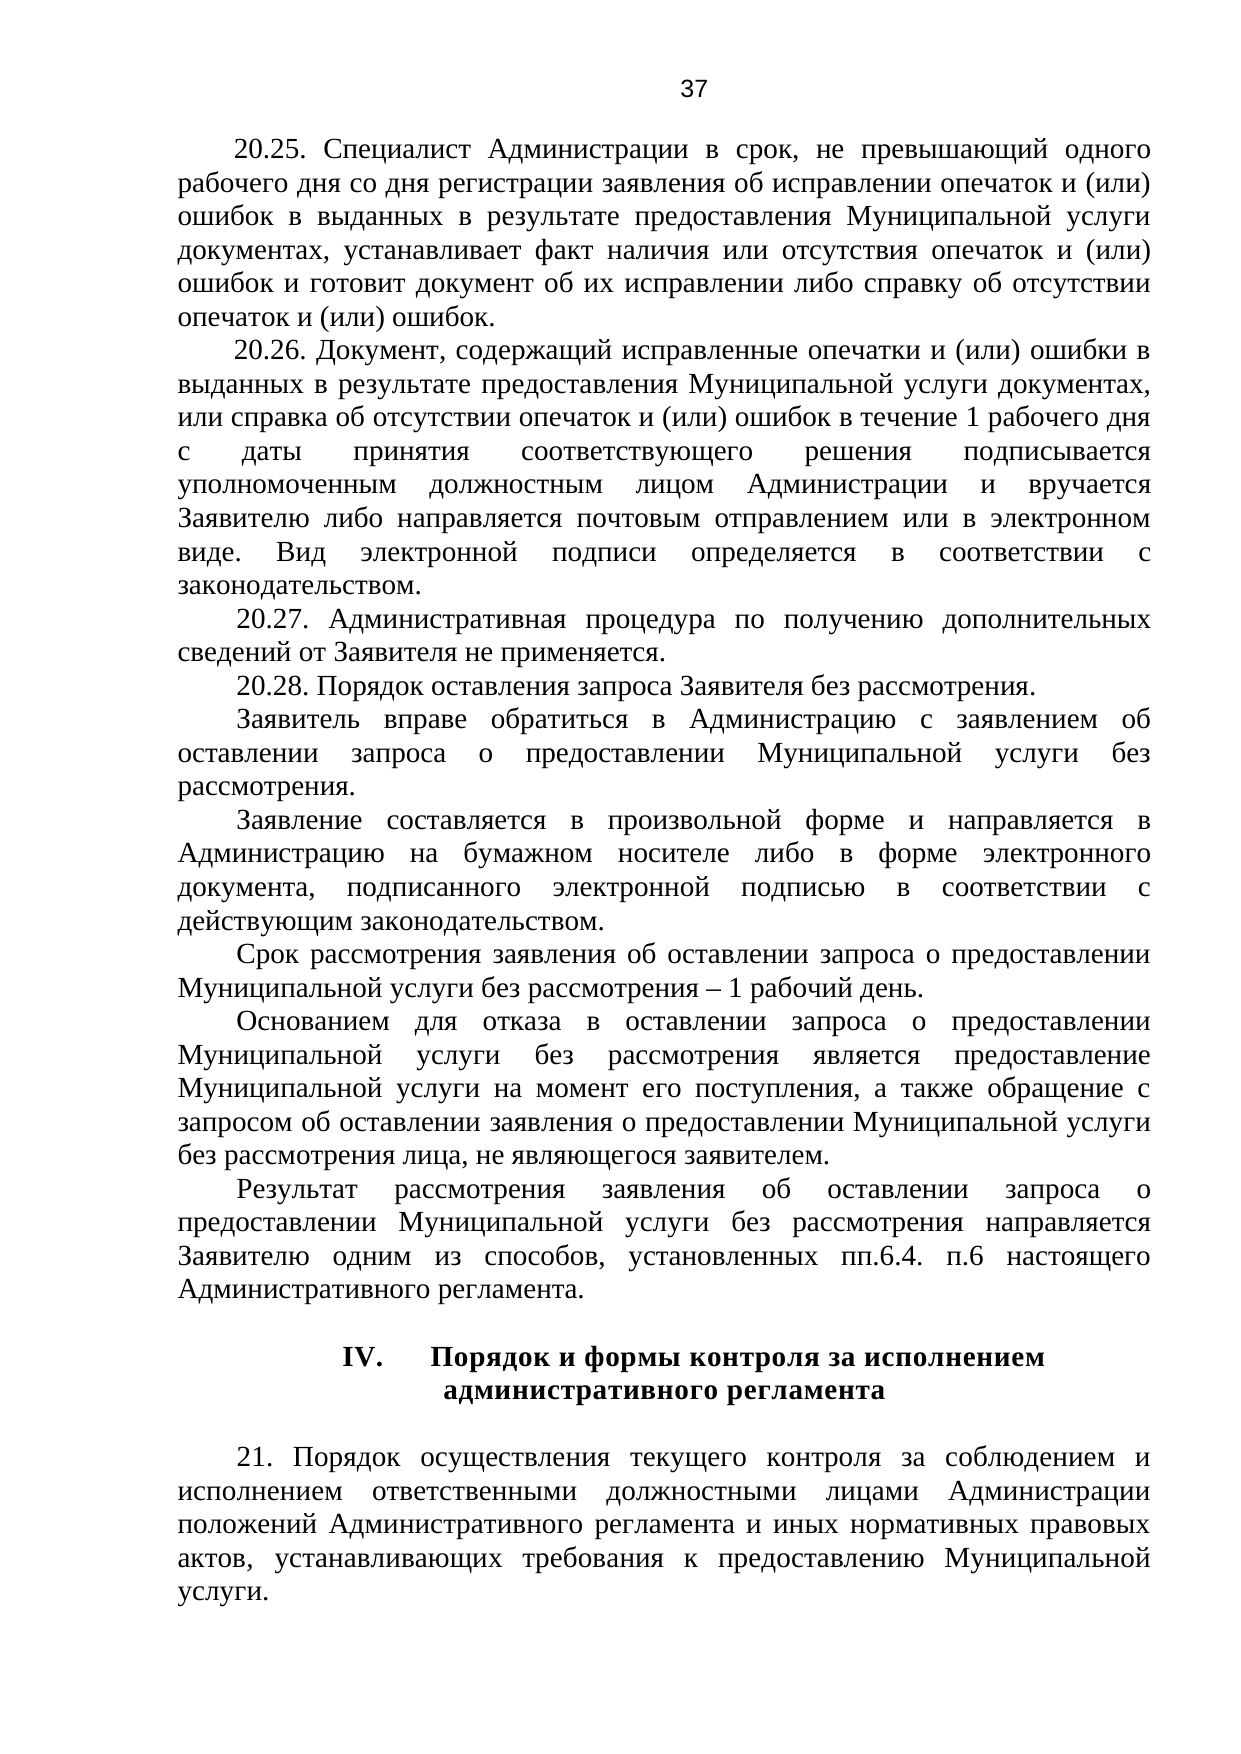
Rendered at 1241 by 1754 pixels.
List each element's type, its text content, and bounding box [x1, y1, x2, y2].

text Срок рассмотрения заявления об оставлении запроса о предоставлении Муниципальной услуги без рассмотрения – 1 рабочий день. [177, 936, 1152, 1003]
text Результат рассмотрения заявления об оставлении запроса о предоставлении Муниципальной услуги без рассмотрения направляется Заявителю одним из способов, установленных пп.6.4. п.6 настоящего Административного регламента. [177, 1171, 1152, 1305]
text Основанием для отказа в оставлении запроса о предоставлении Муниципальной услуги без рассмотрения является предоставление Муниципальной услуги на момент его поступления, а также обращение с запросом об оставлении заявления о предоставлении Муниципальной услуги без рассмотрения лица, не являющегося заявителем. [177, 1003, 1152, 1171]
text 20.27. Административная процедура по получению дополнительных сведений от Заявителя не применяется. [177, 601, 1152, 668]
text Заявитель вправе обратиться в Администрацию с заявлением об оставлении запроса о предоставлении Муниципальной услуги без рассмотрения. [177, 701, 1152, 802]
list Порядок и формы контроля за исполнением административного регламента [177, 1339, 1152, 1406]
text 20.25. Специалист Администрации в срок, не превышающий одного рабочего дня со дня регистрации заявления об исправлении опечаток и (или) ошибок в выданных в результате предоставления Муниципальной услуги документах, устанавливает факт наличия или отсутствия опечаток и (или) ошибок и готовит документ об их исправлении либо справку об отсутствии опечаток и (или) ошибок. [177, 131, 1152, 332]
text Заявление составляется в произвольной форме и направляется в Администрацию на бумажном носителе либо в форме электронного документа, подписанного электронной подписью в соответствии с действующим законодательством. [177, 802, 1152, 936]
text 20.28. Порядок оставления запроса Заявителя без рассмотрения. [177, 668, 1152, 701]
text 20.26. Документ, содержащий исправленные опечатки и (или) ошибки в выданных в результате предоставления Муниципальной услуги документах, или справка об отсутствии опечаток и (или) ошибок в течение 1 рабочего дня с даты принятия соответствующего решения подписывается уполномоченным должностным лицом Администрации и вручается Заявителю либо направляется почтовым отправлением или в электронном виде. Вид электронной подписи определяется в соответствии с законодательством. [177, 332, 1152, 601]
text 21. Порядок осуществления текущего контроля за соблюдением и исполнением ответственными должностными лицами Администрации положений Административного регламента и иных нормативных правовых актов, устанавливающих требования к предоставлению Муниципальной услуги. [177, 1439, 1152, 1607]
